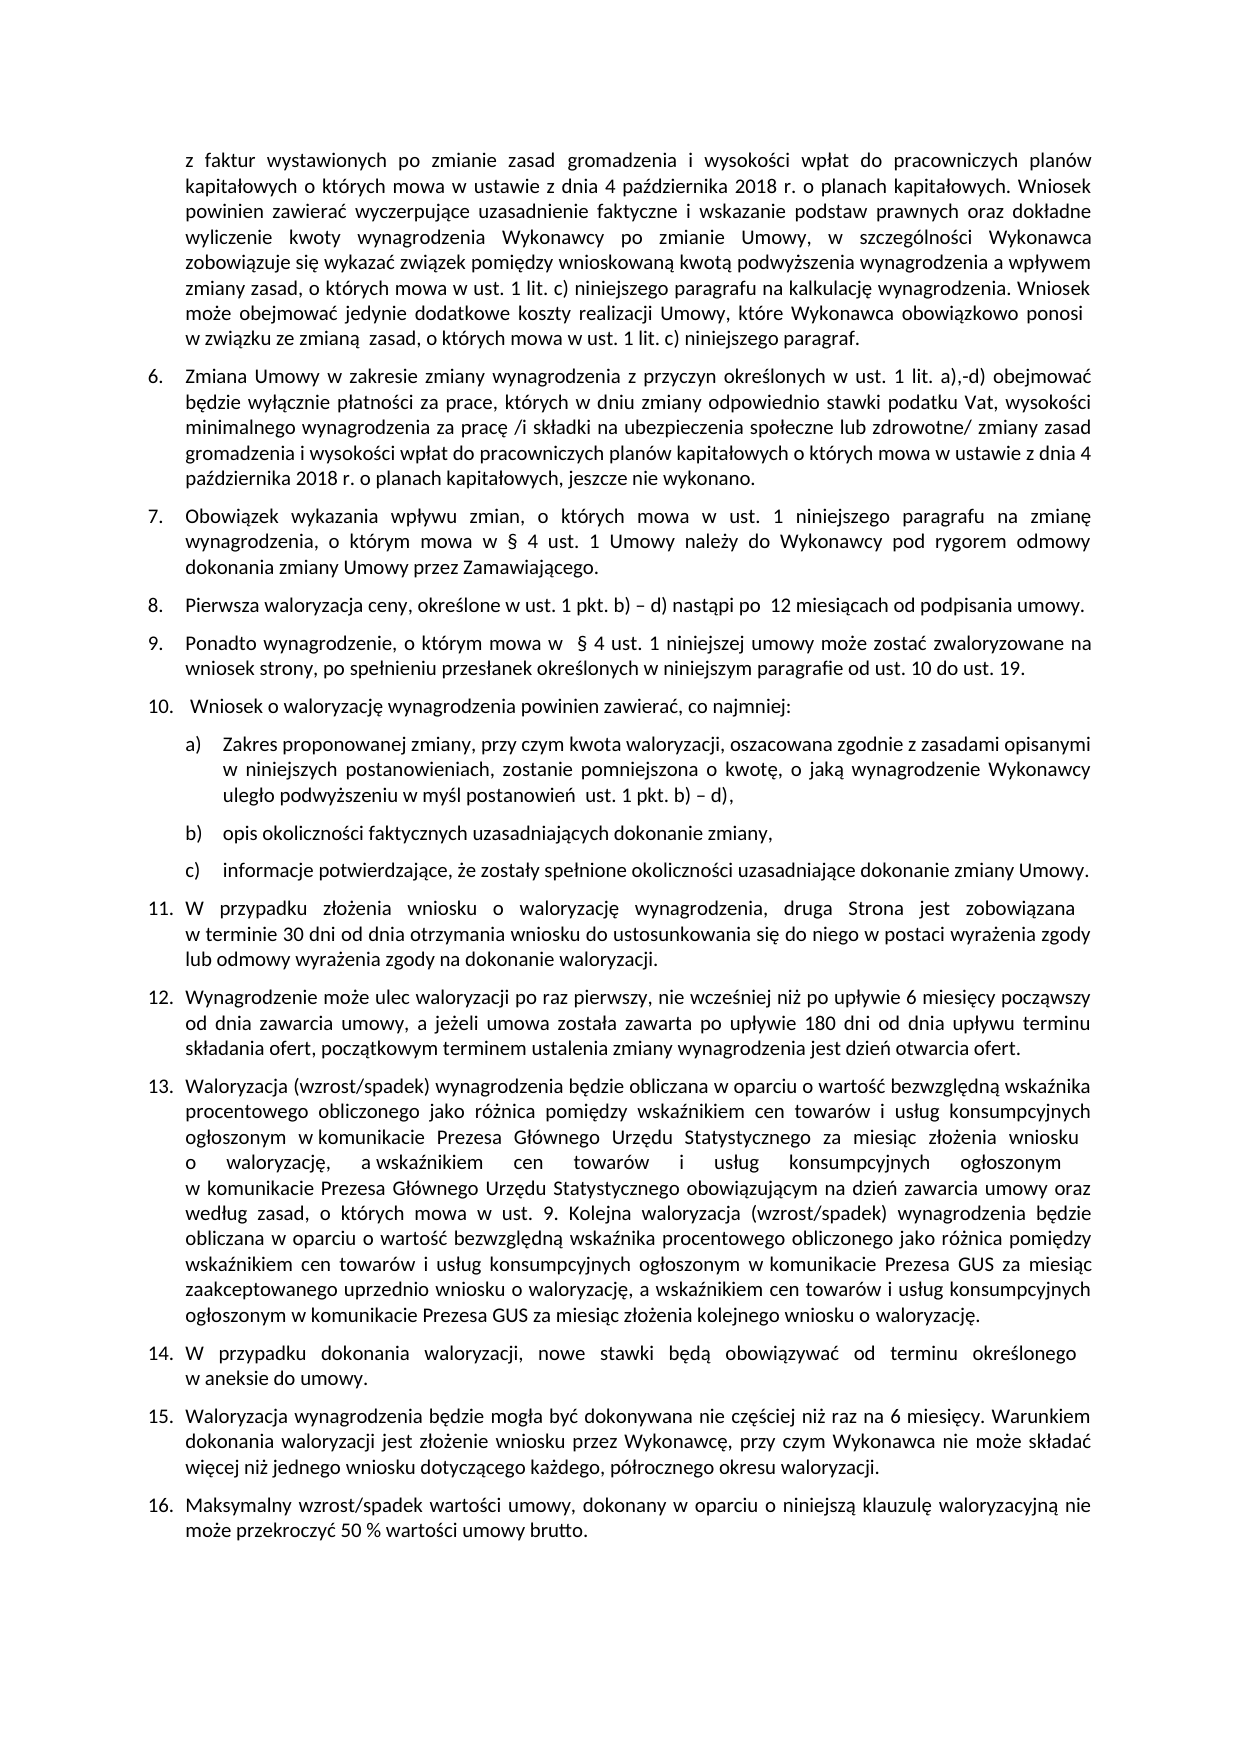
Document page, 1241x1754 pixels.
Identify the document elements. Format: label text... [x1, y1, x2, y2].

list Obowiązek wykazania wpływu zmian, o których mowa w ust. 1 niniejszego paragrafu na zmianę wynagrodzenia, o którym mowa w § 4 ust. 1 Umowy należy do Wykonawcy pod rygorem odmowy dokonania zmiany Umowy przez Zamawiającego. [148, 503, 1093, 579]
list informacje potwierdzające, że zostały spełnione okoliczności uzasadniające dokonanie zmiany Umowy. [185, 858, 1093, 883]
list opis okoliczności faktycznych uzasadniających dokonanie zmiany, [185, 820, 1093, 845]
list Wynagrodzenie może ulec waloryzacji po raz pierwszy, nie wcześniej niż po upływie 6 miesięcy począwszy od dnia zawarcia umowy, a jeżeli umowa została zawarta po upływie 180 dni od dnia upływu terminu składania ofert, początkowym terminem ustalenia zmiany wynagrodzenia jest dzień otwarcia ofert. [148, 984, 1093, 1061]
list Waloryzacja (wzrost/spadek) wynagrodzenia będzie obliczana w oparciu o wartość bezwzględną wskaźnika procentowego obliczonego jako różnica pomiędzy wskaźnikiem cen towarów i usług konsumpcyjnych ogłoszonym w komunikacie Prezesa Głównego Urzędu Statystycznego za miesiąc złożenia wniosku o waloryzację, a wskaźnikiem cen towarów i usług konsumpcyjnych ogłoszonym w komunikacie Prezesa Głównego Urzędu Statystycznego obowiązującym na dzień zawarcia umowy oraz według zasad, o których mowa w ust. 9. Kolejna waloryzacja (wzrost/spadek) wynagrodzenia będzie obliczana w oparciu o wartość bezwzględną wskaźnika procentowego obliczonego jako różnica pomiędzy wskaźnikiem cen towarów i usług konsumpcyjnych ogłoszonym w komunikacie Prezesa GUS za miesiąc zaakceptowanego uprzednio wniosku o waloryzację, a wskaźnikiem cen towarów i usług konsumpcyjnych ogłoszonym w komunikacie Prezesa GUS za miesiąc złożenia kolejnego wniosku o waloryzację. [148, 1073, 1093, 1327]
list W przypadku złożenia wniosku o waloryzację wynagrodzenia, druga Strona jest zobowiązana w terminie 30 dni od dnia otrzymania wniosku do ustosunkowania się do niego w postaci wyrażenia zgody lub odmowy wyrażenia zgody na dokonanie waloryzacji. [148, 896, 1093, 972]
list Zakres proponowanej zmiany, przy czym kwota waloryzacji, oszacowana zgodnie z zasadami opisanymi w niniejszych postanowieniach, zostanie pomniejszona o kwotę, o jaką wynagrodzenie Wykonawcy uległo podwyższeniu w myśl postanowień ust. 1 pkt. b) – d), [185, 731, 1093, 807]
list Waloryzacja wynagrodzenia będzie mogła być dokonywana nie częściej niż raz na 6 miesięcy. Warunkiem dokonania waloryzacji jest złożenie wniosku przez Wykonawcę, przy czym Wykonawca nie może składać więcej niż jednego wniosku dotyczącego każdego, półrocznego okresu waloryzacji. [148, 1403, 1093, 1479]
list W przypadku dokonania waloryzacji, nowe stawki będą obowiązywać od terminu określonego w aneksie do umowy. [148, 1340, 1093, 1391]
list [148, 148, 1093, 351]
list Zmiana Umowy w zakresie zmiany wynagrodzenia z przyczyn określonych w ust. 1 lit. a),-d) obejmować będzie wyłącznie płatności za prace, których w dniu zmiany odpowiednio stawki podatku Vat, wysokości minimalnego wynagrodzenia za pracę /i składki na ubezpieczenia społeczne lub zdrowotne/ zmiany zasad gromadzenia i wysokości wpłat do pracowniczych planów kapitałowych o których mowa w ustawie z dnia 4 października 2018 r. o planach kapitałowych, jeszcze nie wykonano. [148, 363, 1093, 491]
list Wniosek o waloryzację wynagrodzenia powinien zawierać, co najmniej: [148, 693, 1093, 718]
list Ponadto wynagrodzenie, o którym mowa w § 4 ust. 1 niniejszej umowy może zostać zwaloryzowane na wniosek strony, po spełnieniu przesłanek określonych w niniejszym paragrafie od ust. 10 do ust. 19. [148, 630, 1093, 681]
list Maksymalny wzrost/spadek wartości umowy, dokonany w oparciu o niniejszą klauzulę waloryzacyjną nie może przekroczyć 50 % wartości umowy brutto. [148, 1492, 1093, 1543]
list Pierwsza waloryzacja ceny, określone w ust. 1 pkt. b) – d) nastąpi po 12 miesiącach od podpisania umowy. [148, 592, 1093, 617]
